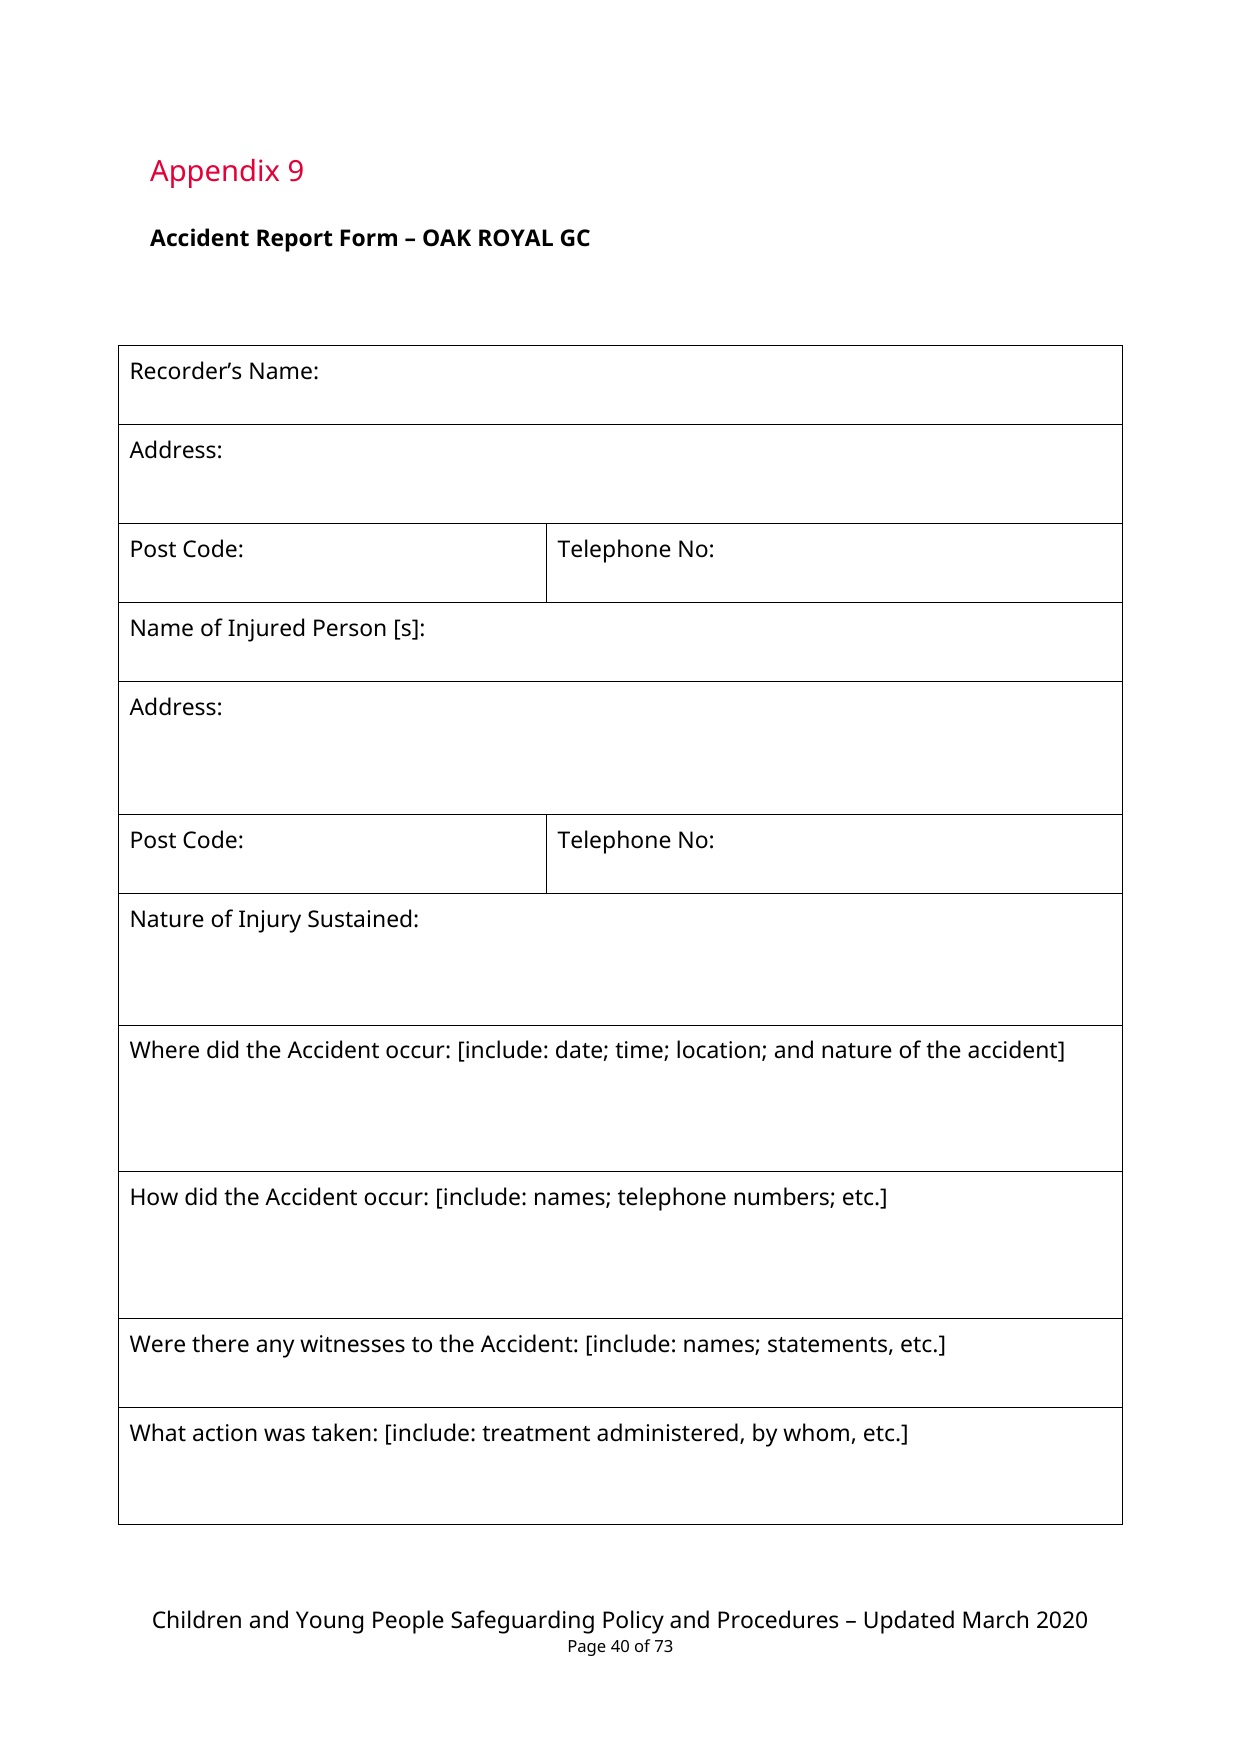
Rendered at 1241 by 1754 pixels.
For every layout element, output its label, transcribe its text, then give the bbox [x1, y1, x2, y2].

text Accident Report Form – OAK ROYAL GC [150, 222, 1090, 254]
subtitle Appendix 9 [150, 150, 1090, 190]
table_header Recorder’s Name: [119, 346, 1122, 424]
table_cell Address: [119, 425, 1122, 523]
table_cell How did the Accident occur: [include: names; telephone numbers; etc.] [119, 1172, 1122, 1318]
table_cell Address: [119, 682, 1122, 814]
table_cell Name of Injured Person [s]: [119, 603, 1122, 681]
table_cell Post Code: [119, 524, 546, 602]
table_cell Were there any witnesses to the Accident: [include: names; statements, etc.] [119, 1319, 1122, 1407]
table_cell Telephone No: [547, 815, 1122, 893]
table_cell What action was taken: [include: treatment administered, by whom, etc.] [119, 1408, 1122, 1524]
table_cell Post Code: [119, 815, 546, 893]
table_cell Nature of Injury Sustained: [119, 894, 1122, 1024]
table_cell Telephone No: [547, 524, 1122, 602]
table_cell Where did the Accident occur: [include: date; time; location; and nature of the accident] [119, 1026, 1122, 1171]
